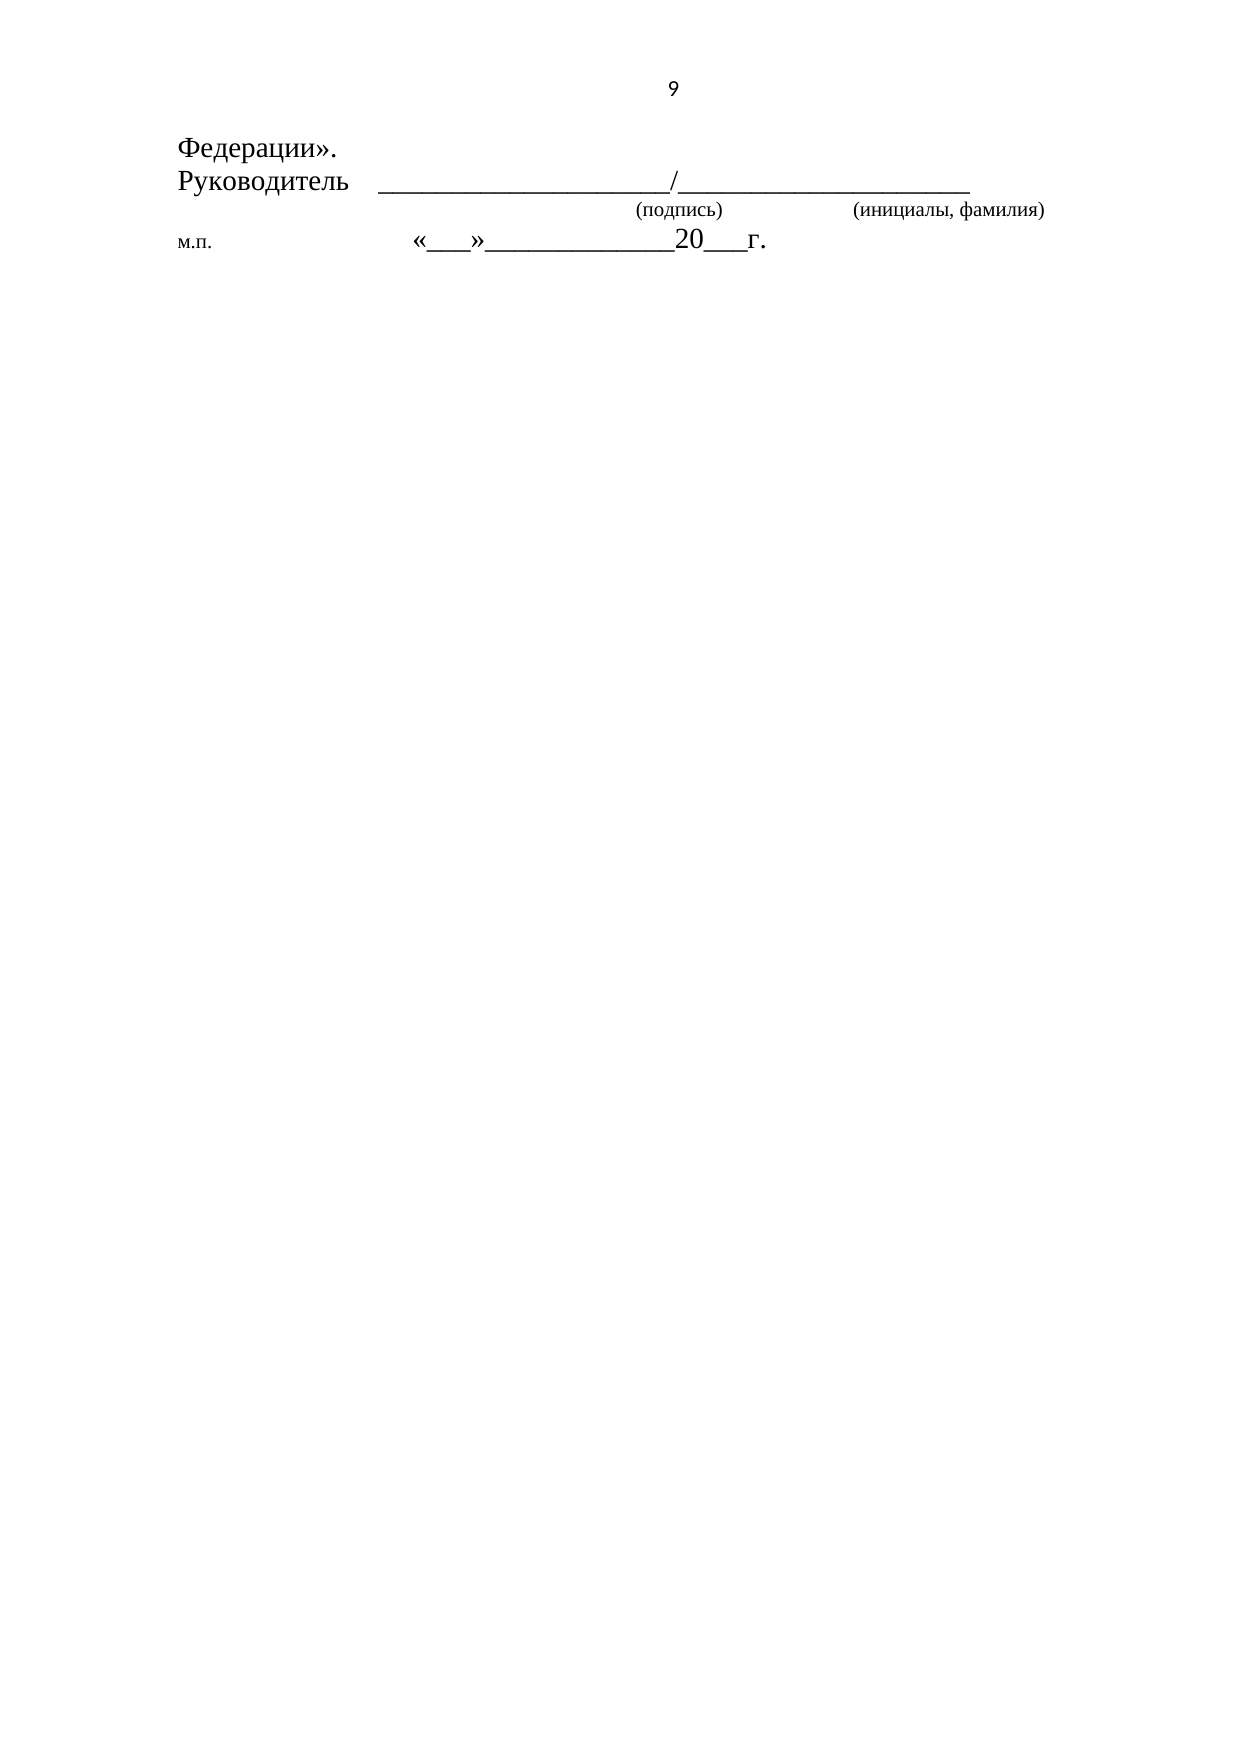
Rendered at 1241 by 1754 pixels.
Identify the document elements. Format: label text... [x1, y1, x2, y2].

text Руководитель ____________________/____________________ [177, 163, 1169, 197]
text м.п. «___»_____________20___г. [177, 221, 1169, 254]
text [177, 130, 1169, 163]
text (подпись) (инициалы, фамилия) [177, 197, 1169, 221]
